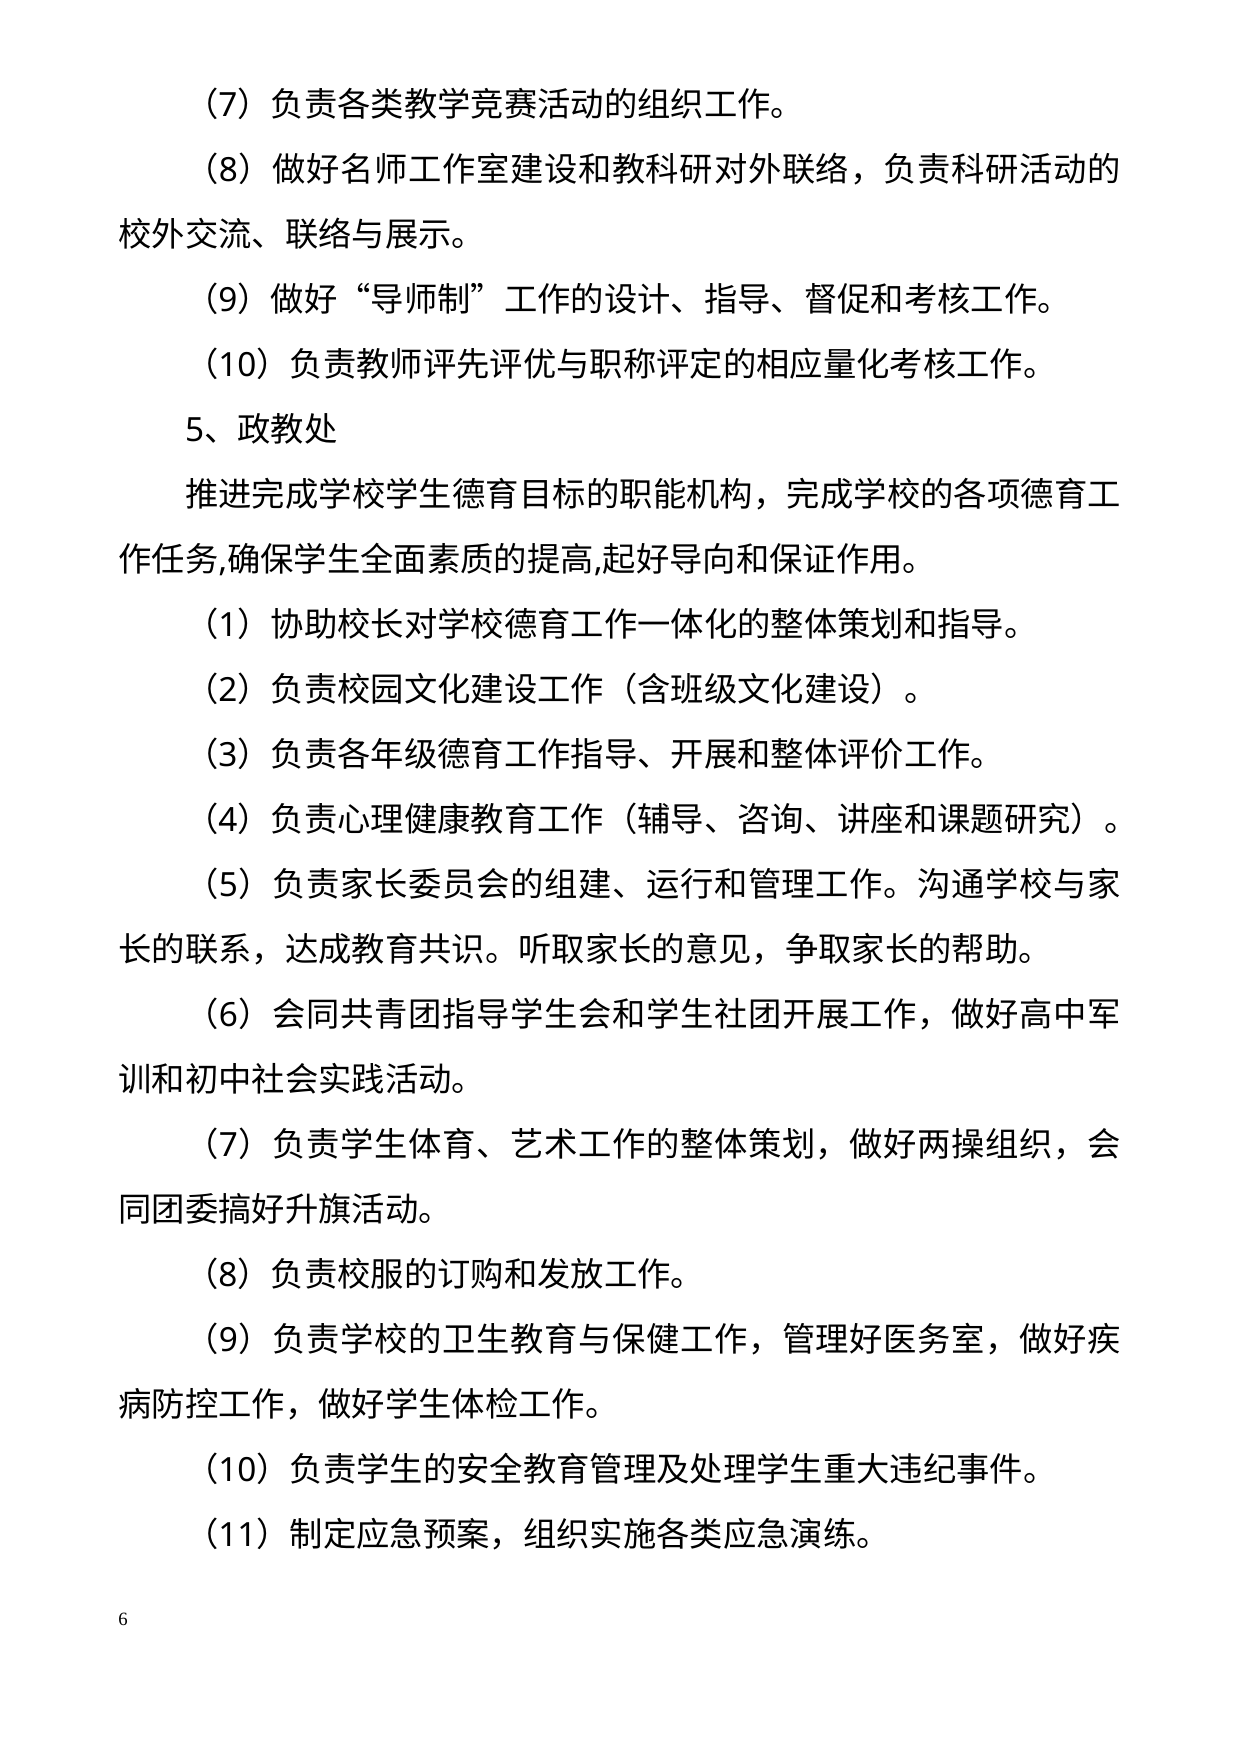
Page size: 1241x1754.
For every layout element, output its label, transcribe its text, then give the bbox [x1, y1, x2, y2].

text （9）负责学校的卫生教育与保健工作，管理好医务室，做好疾病防控工作，做好学生体检工作。 [118, 1304, 1122, 1434]
text 推进完成学校学生德育目标的职能机构，完成学校的各项德育工作任务,确保学生全面素质的提高,起好导向和保证作用。 [118, 459, 1122, 589]
text （1）协助校长对学校德育工作一体化的整体策划和指导。 [118, 589, 1122, 654]
text （4）负责心理健康教育工作（辅导、咨询、讲座和课题研究）。 [118, 784, 1122, 849]
text （10）负责教师评先评优与职称评定的相应量化考核工作。 [118, 329, 1122, 394]
text （9）做好“导师制”工作的设计、指导、督促和考核工作。 [118, 264, 1122, 329]
text （8）做好名师工作室建设和教科研对外联络，负责科研活动的校外交流、联络与展示。 [118, 134, 1122, 264]
text （11）制定应急预案，组织实施各类应急演练。 [118, 1499, 1122, 1564]
text （5）负责家长委员会的组建、运行和管理工作。沟通学校与家长的联系，达成教育共识。听取家长的意见，争取家长的帮助。 [118, 849, 1122, 979]
text （10）负责学生的安全教育管理及处理学生重大违纪事件。 [118, 1434, 1122, 1499]
text （2）负责校园文化建设工作（含班级文化建设）。 [118, 654, 1122, 719]
text 5、政教处 [118, 394, 1122, 459]
text （7）负责各类教学竞赛活动的组织工作。 [118, 69, 1122, 134]
text （8）负责校服的订购和发放工作。 [118, 1239, 1122, 1304]
text （6）会同共青团指导学生会和学生社团开展工作，做好高中军训和初中社会实践活动。 [118, 979, 1122, 1109]
text （7）负责学生体育、艺术工作的整体策划，做好两操组织，会同团委搞好升旗活动。 [118, 1109, 1122, 1239]
text （3）负责各年级德育工作指导、开展和整体评价工作。 [118, 719, 1122, 784]
